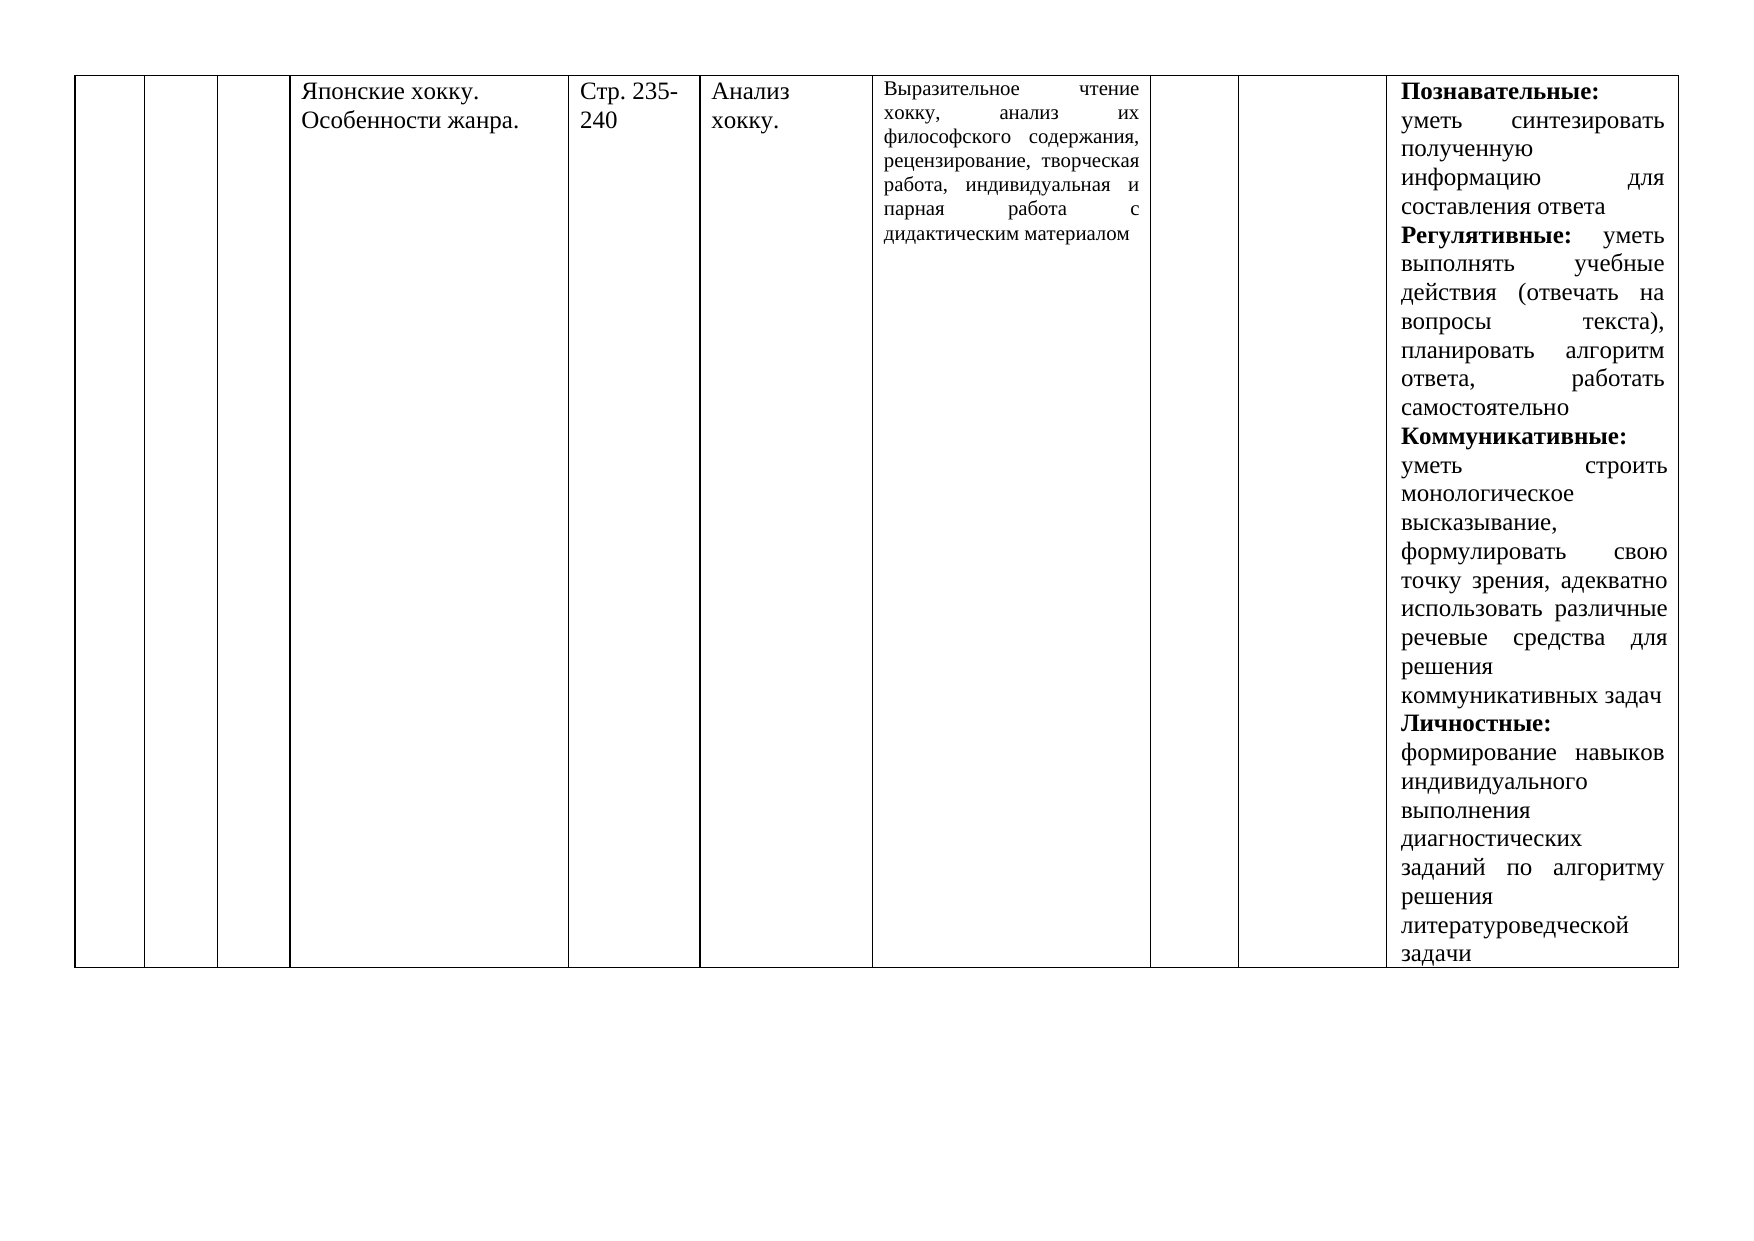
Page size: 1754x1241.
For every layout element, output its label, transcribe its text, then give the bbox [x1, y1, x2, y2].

table_cell Стр. 235-240 [569, 76, 699, 967]
table_cell [1239, 76, 1386, 967]
table_cell Познавательные: уметь синтезировать полученную информацию для составления ответа Регулятивные: уметь выполнять учебные действия (отвечать на вопросы текста), планировать алгоритм ответа, работать самостоятельно Коммуникативные: уметь строить монологическое высказывание, формулировать свою точку зрения, адекватно использовать различные речевые средства для решения коммуникативных задач Личностные: формирование навыков индивидуального выполнения диагностических заданий по алгоритму решения литературоведческой задачи [1387, 76, 1678, 967]
table_cell [218, 76, 289, 967]
table_cell Анализ хокку. [701, 76, 872, 967]
table_cell [145, 76, 217, 967]
table_cell [76, 76, 144, 967]
table_cell Японские хокку. Особенности жанра. [291, 76, 568, 967]
table_cell [1151, 76, 1238, 967]
table_cell Выразительное чтение хокку, анализ их философского содержания, рецензирование, творческая работа, индивидуальная и парная работа с дидактическим материалом [873, 76, 1150, 967]
